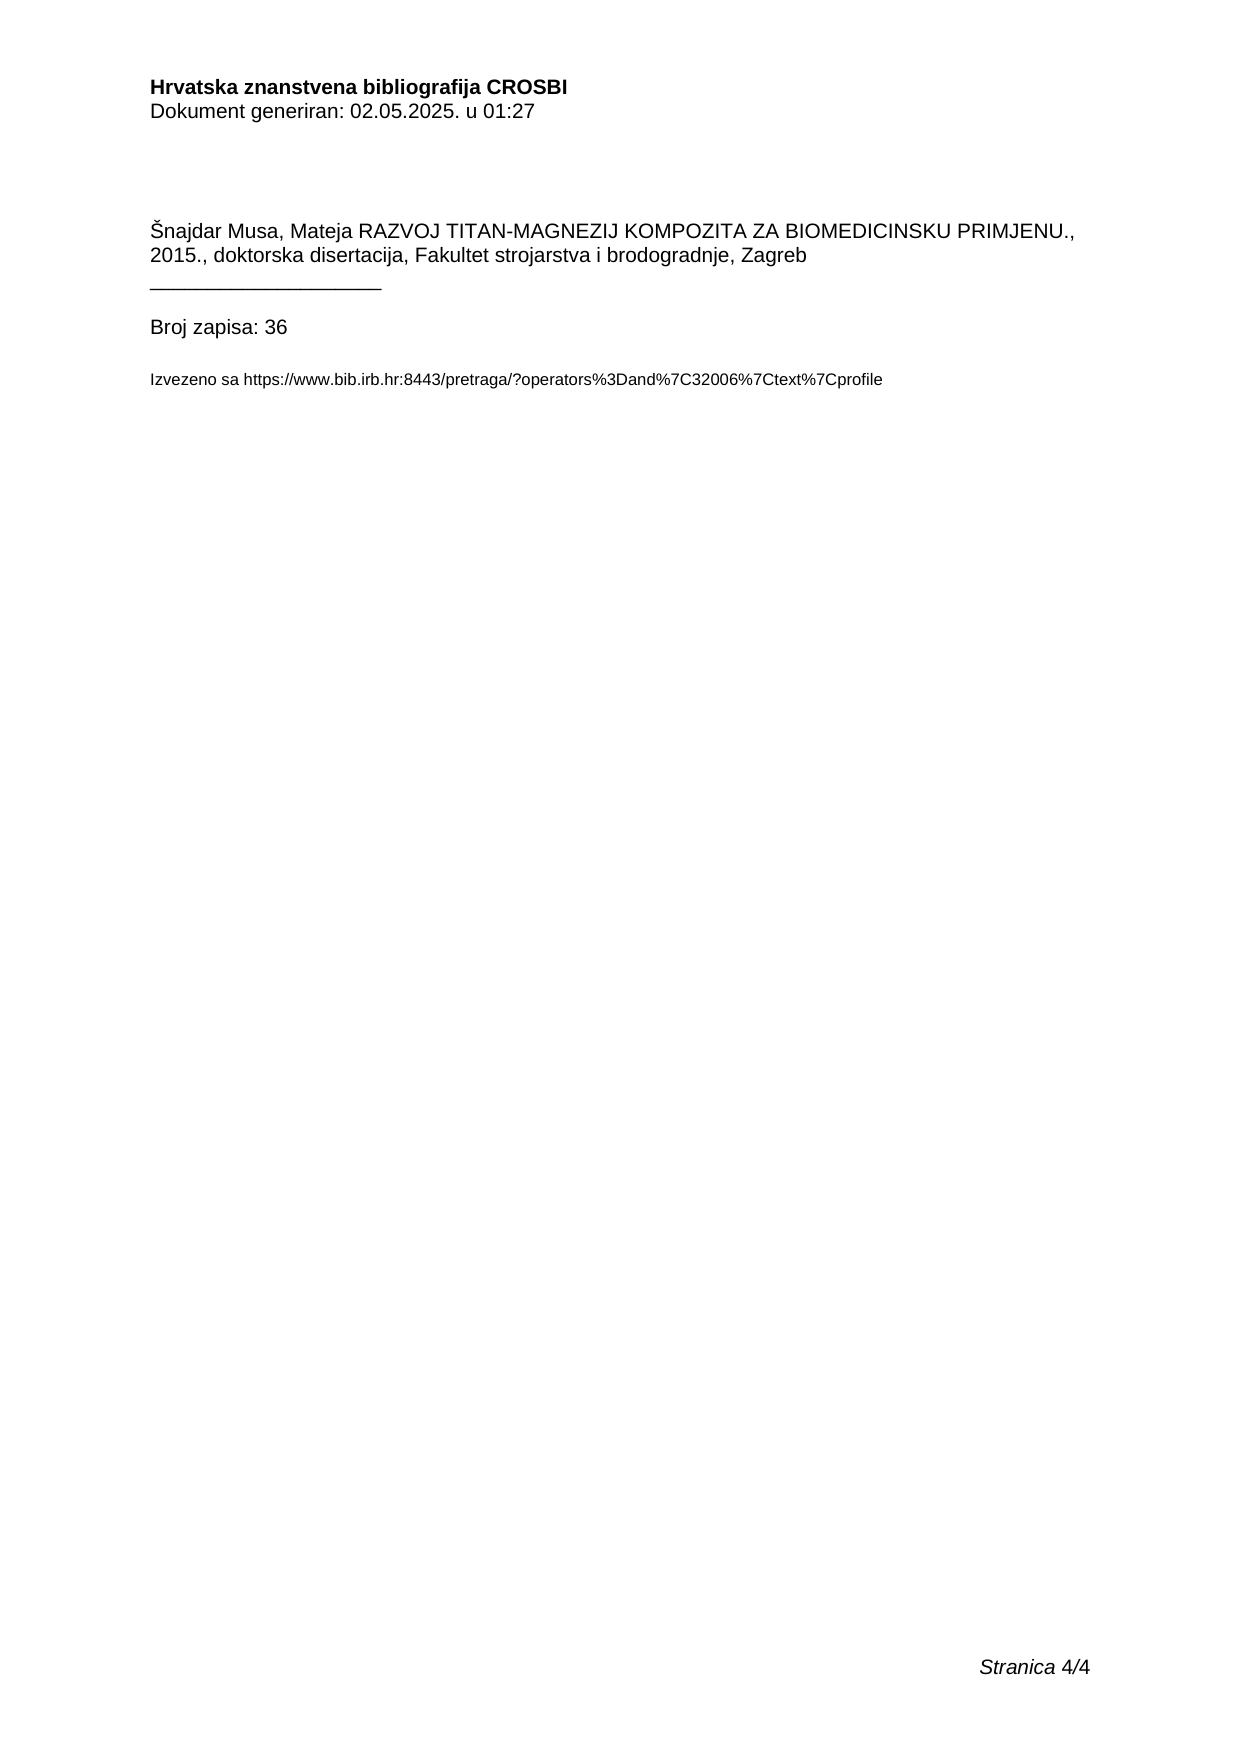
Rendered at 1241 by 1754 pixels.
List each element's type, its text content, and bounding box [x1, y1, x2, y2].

text Broj zapisa: 36 [150, 315, 1090, 339]
text Šnajdar Musa, Mateja [150, 219, 1090, 267]
text Izvezeno sa https://www.bib.irb.hr:8443/pretraga/?operators%3Dand%7C32006%7Ctext%7Cprofile [150, 370, 1090, 389]
text ____________________ [150, 267, 1090, 291]
